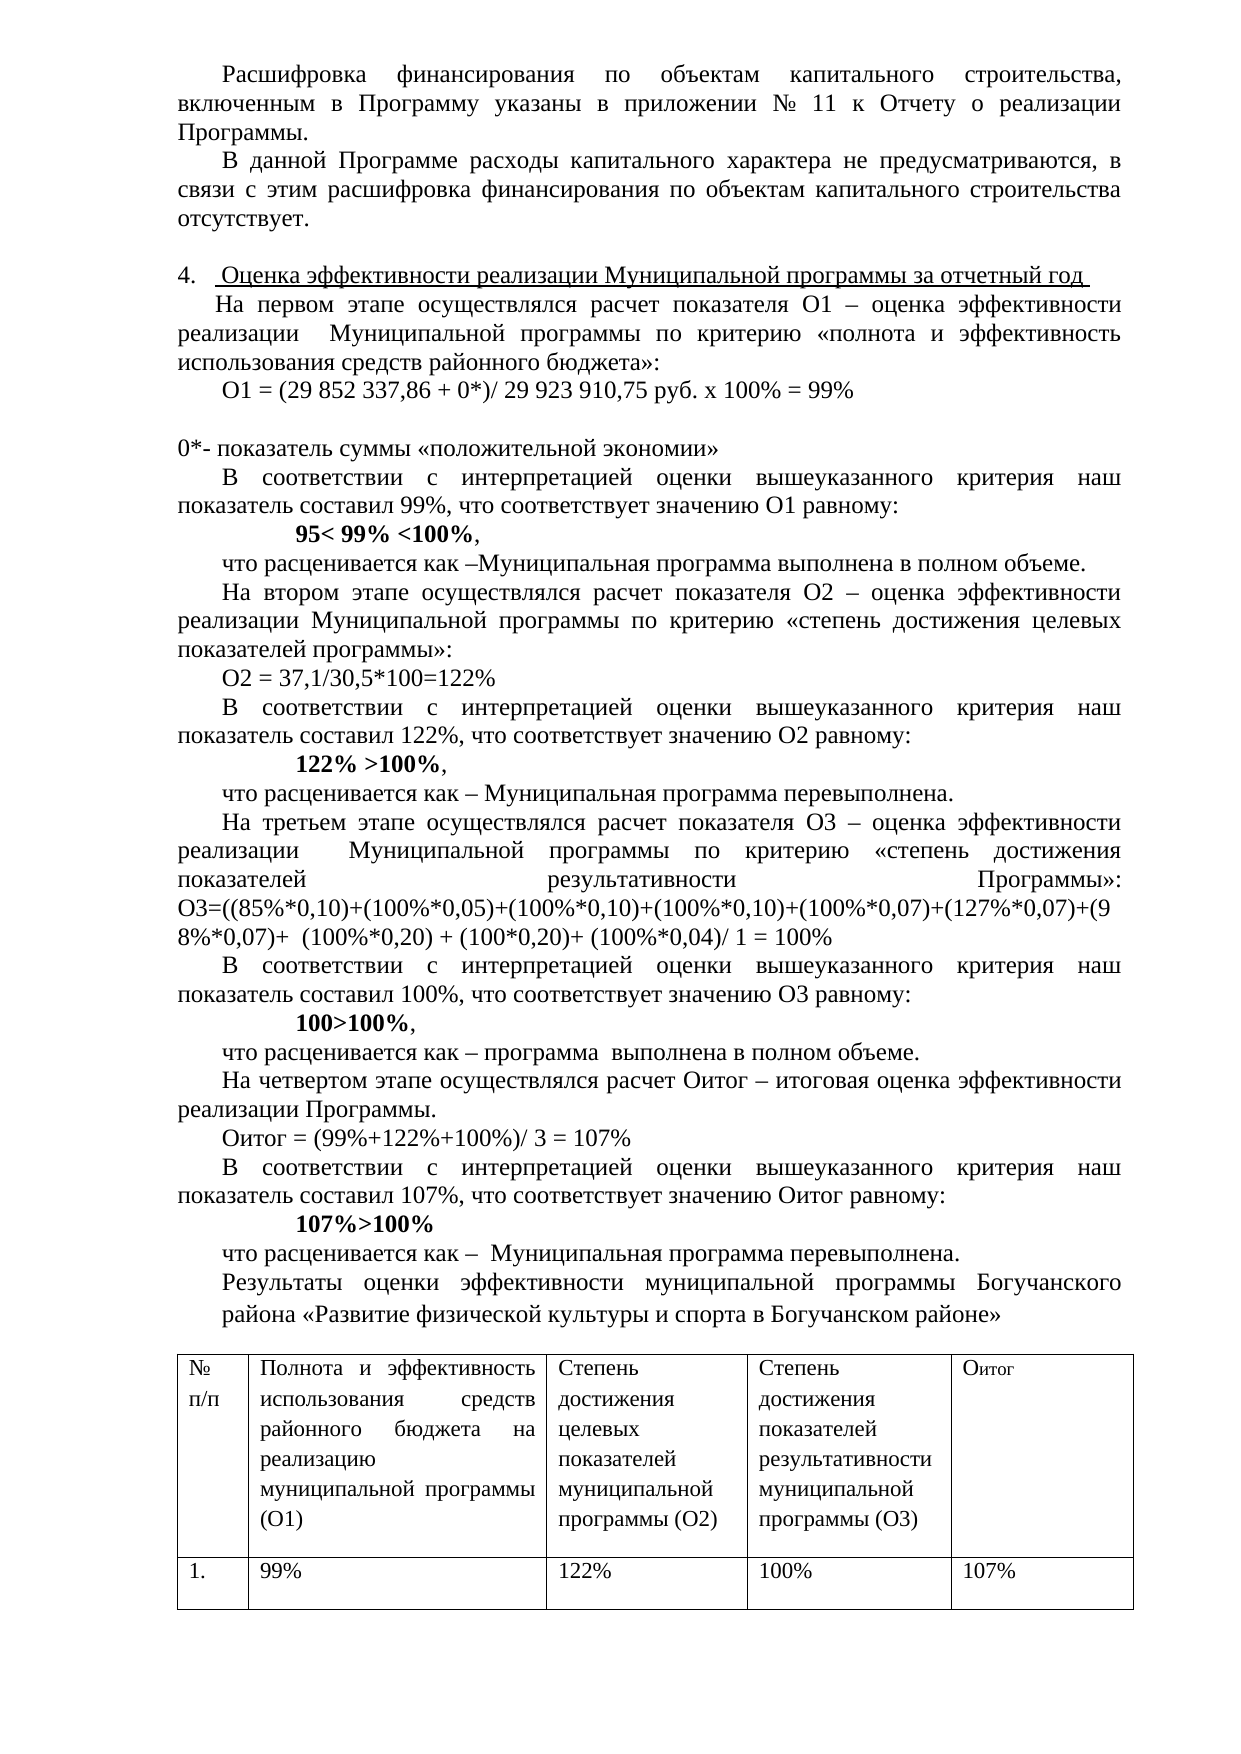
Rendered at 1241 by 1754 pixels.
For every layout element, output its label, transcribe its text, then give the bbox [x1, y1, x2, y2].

text На четвертом этапе осуществлялся расчет Оитог – итоговая оценка эффективности реализации Программы. [177, 1065, 1122, 1123]
text В соответствии с интерпретацией оценки вышеуказанного критерия наш показатель составил 100%, что соответствует значению О3 равному: [177, 950, 1122, 1008]
text В данной Программе расходы капитального характера не предусматриваются, в связи с этим расшифровка финансирования по объектам капитального строительства отсутствует. [177, 145, 1122, 232]
text На первом этапе осуществлялся расчет показателя О1 – оценка эффективности реализации Муниципальной программы по критерию «полнота и эффективность использования средств районного бюджета»: [177, 289, 1122, 375]
text что расценивается как – Муниципальная программа перевыполнена. [177, 778, 1122, 807]
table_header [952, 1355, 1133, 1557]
text что расценивается как –Муниципальная программа выполнена в полном объеме. [177, 548, 1122, 577]
text 95< 99% <100%, [177, 519, 1122, 548]
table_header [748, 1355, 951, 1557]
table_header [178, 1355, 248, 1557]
text что расценивается как – Муниципальная программа перевыполнена. [177, 1238, 1122, 1267]
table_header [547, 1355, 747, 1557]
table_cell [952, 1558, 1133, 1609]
text О1 = (29 852 337,86 + 0*)/ 29 923 910,75 руб. х 100% = 99% [177, 375, 1122, 404]
text 0*- показатель суммы «положительной экономии» [177, 433, 1122, 462]
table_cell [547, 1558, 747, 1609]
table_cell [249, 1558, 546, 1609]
text 100>100%, [177, 1008, 1122, 1037]
text О2 = 37,1/30,5*100=122% [177, 663, 1122, 692]
list Оценка эффективности реализации Муниципальной программы за отчетный год [177, 260, 1122, 289]
text что расценивается как – программа выполнена в полном объеме. [177, 1037, 1122, 1065]
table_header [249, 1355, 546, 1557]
text Расшифровка финансирования по объектам капитального строительства, включенным в Программу указаны в приложении № 11 к Отчету о реализации Программы. [177, 59, 1122, 145]
text В соответствии с интерпретацией оценки вышеуказанного критерия наш показатель составил 122%, что соответствует значению О2 равному: [177, 692, 1122, 749]
text В соответствии с интерпретацией оценки вышеуказанного критерия наш показатель составил 99%, что соответствует значению О1 равному: [177, 462, 1122, 519]
text 122% >100%, [177, 749, 1122, 778]
list Результаты оценки эффективности муниципальной программы Богучанского района «Развитие физической культуры и спорта в Богучанском районе» [222, 1267, 1122, 1328]
text В соответствии с интерпретацией оценки вышеуказанного критерия наш показатель составил 107%, что соответствует значению Оитог равному: [177, 1152, 1122, 1209]
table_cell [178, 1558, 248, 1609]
text На третьем этапе осуществлялся расчет показателя О3 – оценка эффективности реализации Муниципальной программы по критерию «степень достижения показателей результативности Программы»: О3=((85%*0,10)+(100%*0,05)+(100%*0,10)+(100%*0,10)+(100%*0,07)+(127%*0,07)+(98%*0,07)+ (100%*0,20) + (100*0,20)+ (100%*0,04)/ 1 = 100% [177, 807, 1122, 950]
text Оитог = (99%+122%+100%)/ 3 = 107% [177, 1123, 1122, 1152]
text 107%>100% [177, 1209, 1122, 1238]
text На втором этапе осуществлялся расчет показателя О2 – оценка эффективности реализации Муниципальной программы по критерию «степень достижения целевых показателей программы»: [177, 577, 1122, 663]
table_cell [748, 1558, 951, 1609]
